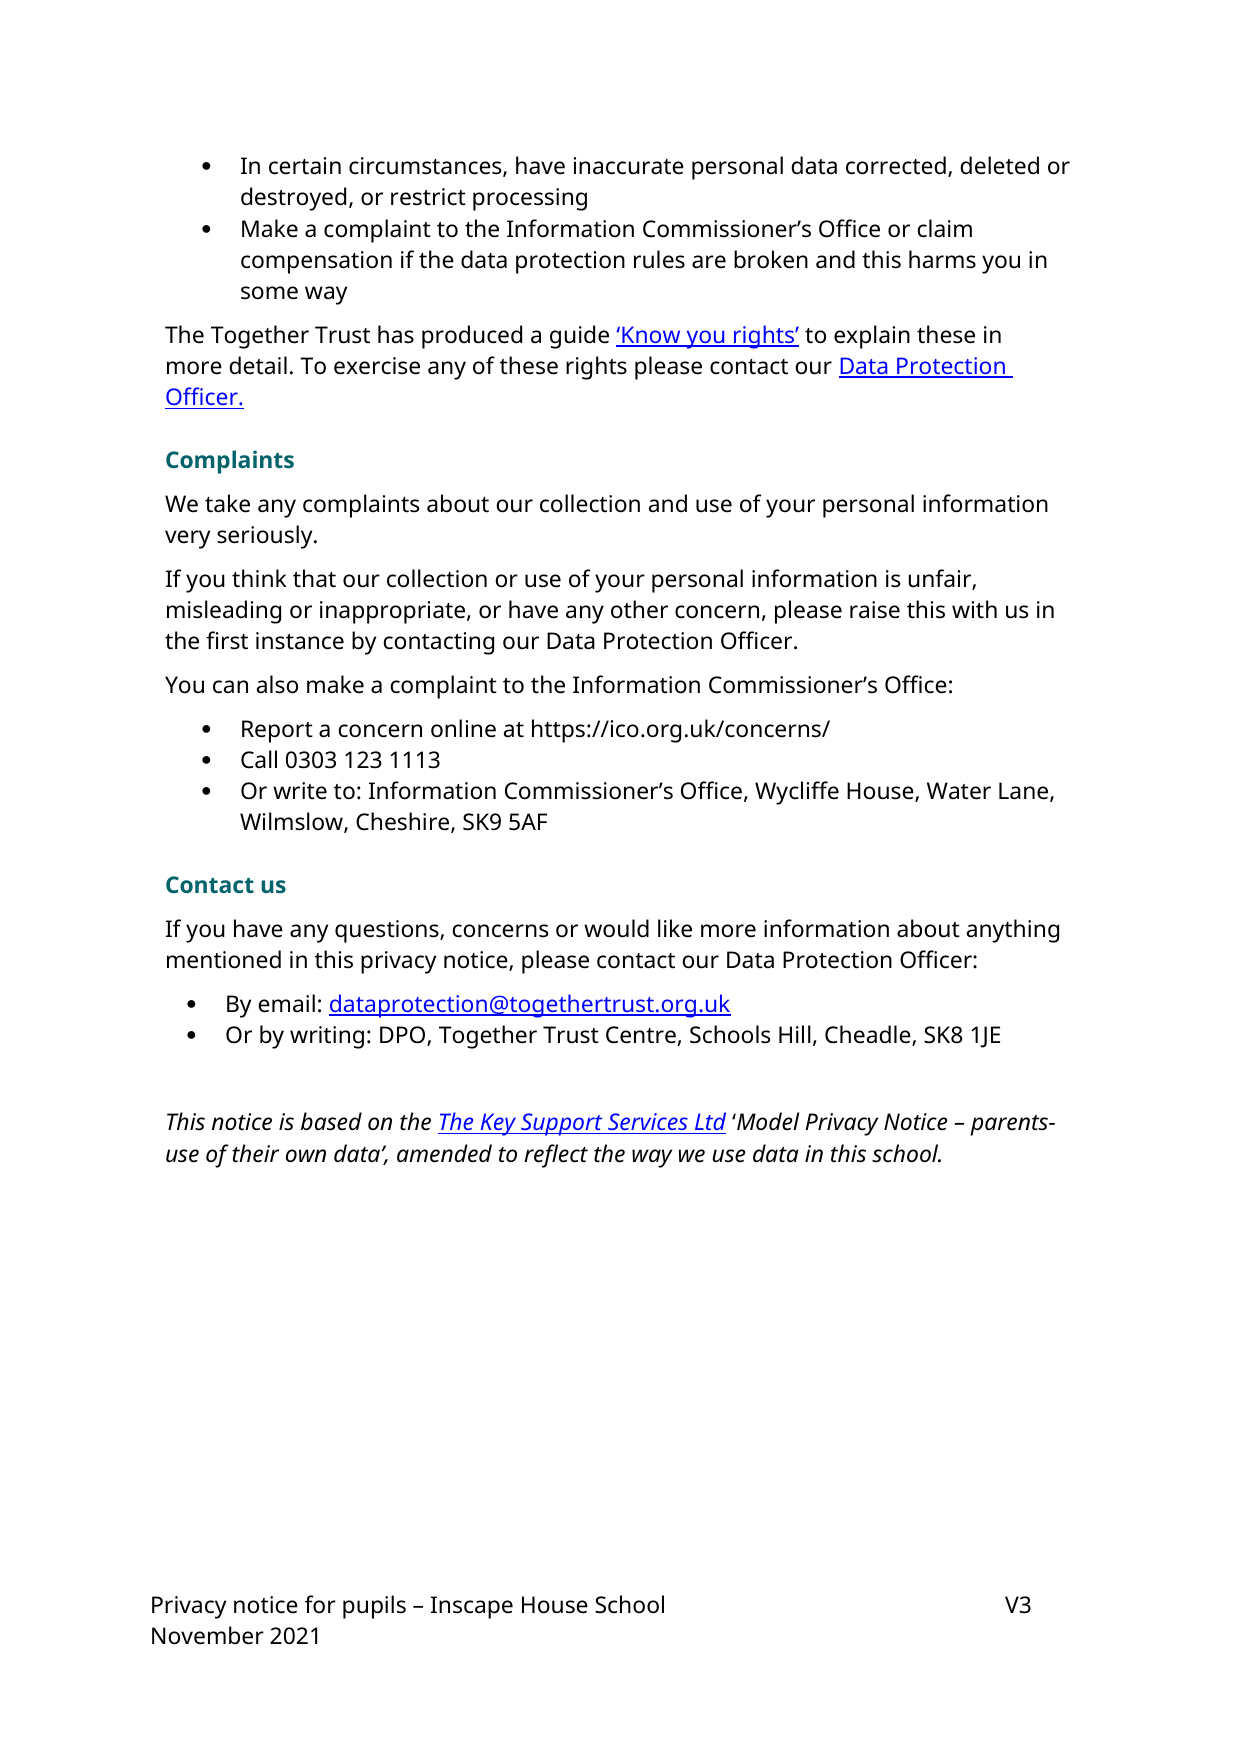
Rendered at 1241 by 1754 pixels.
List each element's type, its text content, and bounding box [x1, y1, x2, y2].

list Make a complaint to the Information Commissioner’s Office or claim compensation if the data protection rules are broken and this harms you in some way [202, 212, 1090, 306]
list Call 0303 123 1113 [202, 744, 1090, 775]
text If you think that our collection or use of your personal information is unfair, misleading or inappropriate, or have any other concern, please raise this with us in the first instance by contacting our Data Protection Officer. [165, 562, 1090, 656]
text The Together Trust has produced a guide ‘Know you rights’ to explain these in more detail. To exercise any of these rights please contact our Data Protection Officer. [165, 319, 1019, 412]
list Or write to: Information Commissioner’s Office, Wycliffe House, Water Lane, [202, 775, 1090, 806]
text Complaints [165, 444, 1090, 475]
text You can also make a complaint to the Information Commissioner’s Office: [165, 669, 1090, 700]
text Contact us [165, 869, 1090, 900]
list Report a concern online at https://ico.org.uk/concerns/ [202, 712, 1090, 744]
text We take any complaints about our collection and use of your personal information very seriously. [165, 487, 1090, 550]
list In certain circumstances, have inaccurate personal data corrected, deleted or destroyed, or restrict processing [202, 150, 1090, 212]
list By email: dataprotection@togethertrust.org.uk [187, 987, 1090, 1019]
list Wilmslow, Cheshire, SK9 5AF [240, 806, 1090, 837]
text If you have any questions, concerns or would like more information about anything mentioned in this privacy notice, please contact our Data Protection Officer: [165, 912, 1090, 975]
text This notice is based on the The Key Support Services Ltd ‘Model Privacy Notice – parents- use of their own data’, amended to reflect the way we use data in this school. [165, 1106, 1090, 1169]
list Or by writing: DPO, Together Trust Centre, Schools Hill, Cheadle, SK8 1JE [187, 1019, 1090, 1050]
